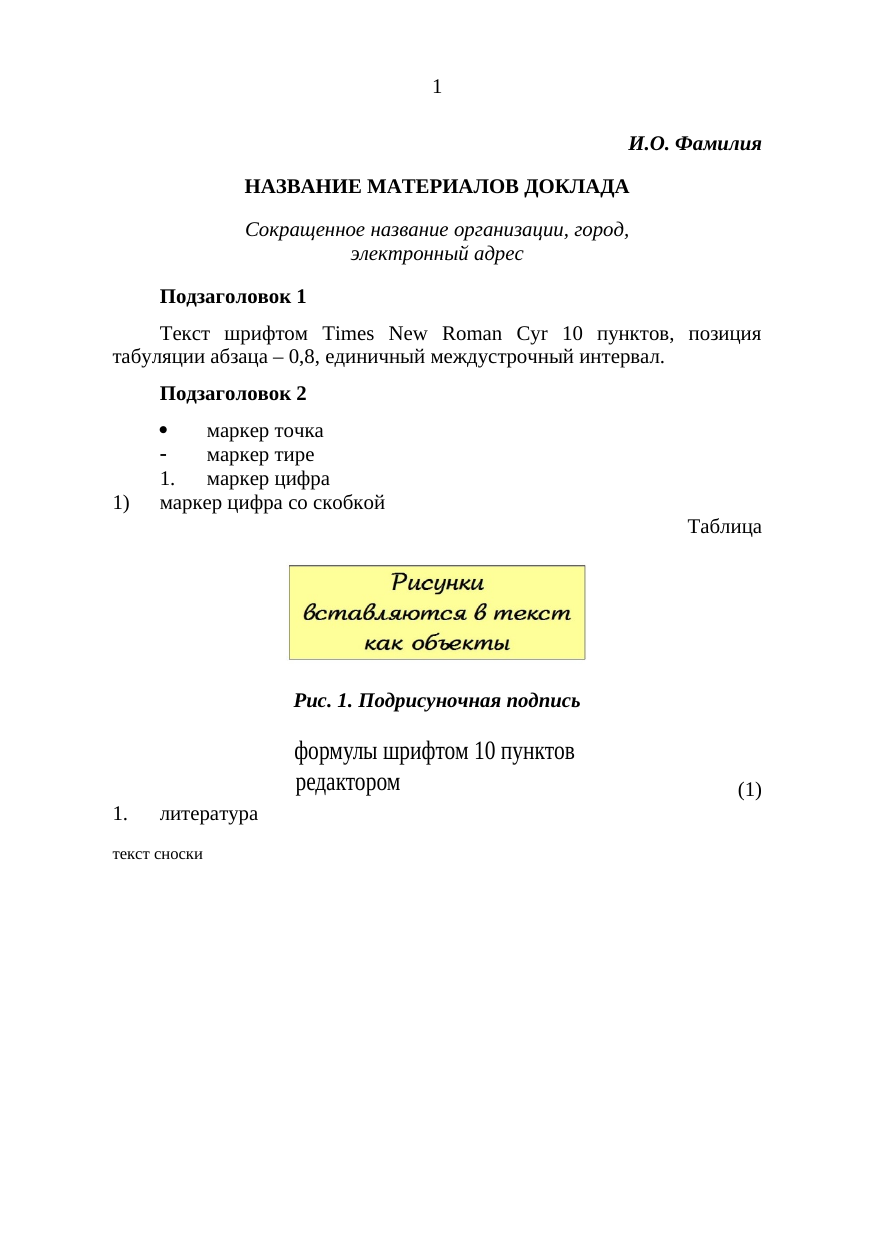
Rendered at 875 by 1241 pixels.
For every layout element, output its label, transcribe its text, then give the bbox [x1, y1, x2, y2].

picture [285, 562, 589, 664]
text маркер точка [159, 418, 762, 442]
text И.О. Фамилия [112, 131, 762, 155]
text Подзаголовок 1 [159, 284, 762, 308]
text Подзаголовок 2 [159, 381, 762, 405]
text маркер цифра [159, 466, 762, 490]
text Таблица [112, 514, 762, 538]
text Сокращенное название организации, город, электронный адрес [112, 217, 762, 265]
text Рис. 1. Подрисуночная подпись [112, 688, 762, 712]
text название материалов доклада [112, 174, 762, 198]
text маркер цифра со скобкой [112, 490, 762, 514]
text Текст шрифтом Times New Roman Cyr 10 пунктов, позиция табуляции абзаца – 0,8, единичный междустрочный интервал. [112, 320, 762, 368]
text (1) [112, 736, 762, 801]
text маркер тире [159, 442, 762, 466]
text текст сноски [112, 844, 762, 863]
text литература [112, 801, 762, 824]
